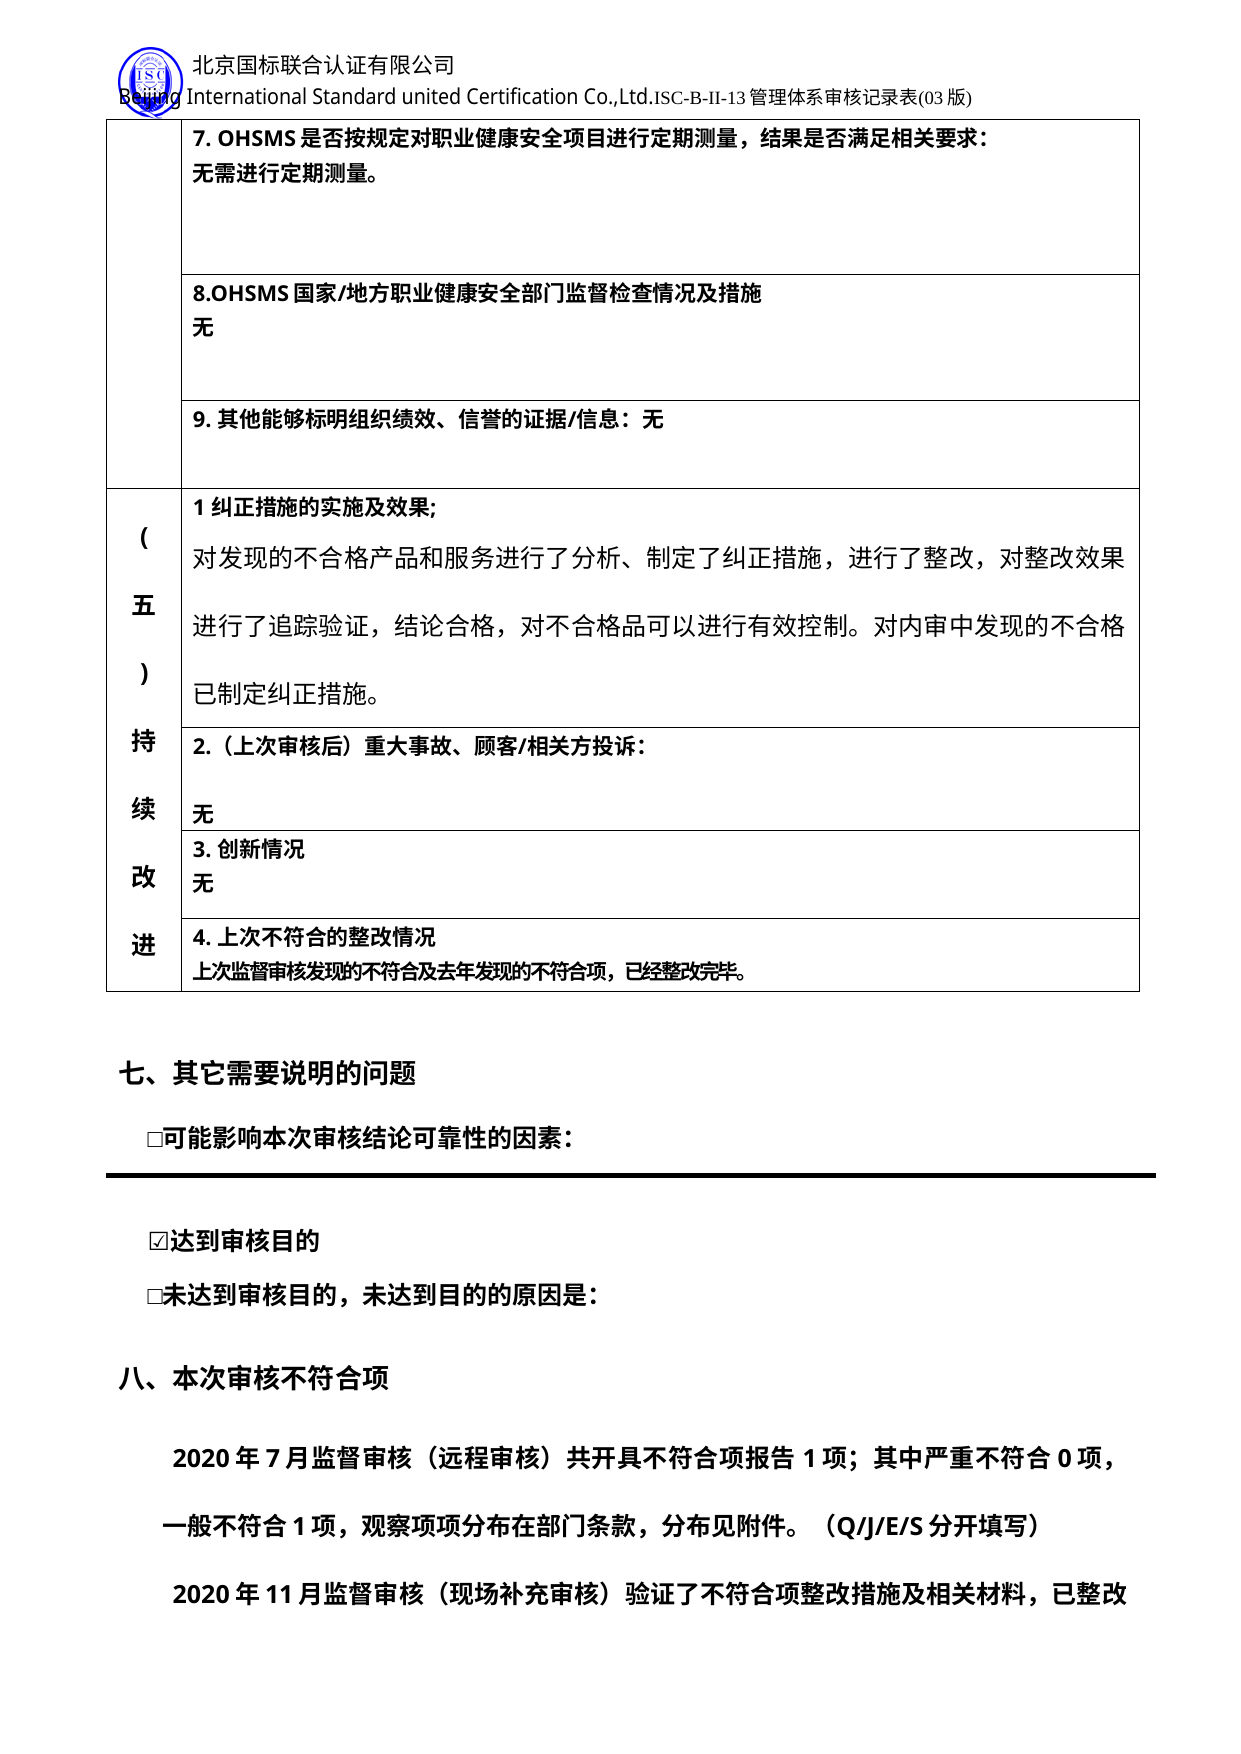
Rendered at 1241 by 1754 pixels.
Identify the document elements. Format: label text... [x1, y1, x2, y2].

table_cell 8.OHSMS国家/地方职业健康安全部门监督检查情况及措施 无 [182, 275, 1139, 399]
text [162, 1559, 1128, 1627]
table_cell (五)持 续 改 进 [107, 489, 181, 991]
text ☑达到审核目的 [96, 1221, 1128, 1257]
table_cell 4. 上次不符合的整改情况 上次监督审核发现的不符合及去年发现的不符合项，已经整改完毕。 [182, 919, 1139, 991]
table_cell 1 纠正措施的实施及效果; 对发现的不合格产品和服务进行了分析、制定了纠正措施，进行了整改，对整改效果进行了追踪验证，结论合格，对不合格品可以进行有效控制。对内审中发现的不合格已制定纠正措施。 [182, 489, 1139, 727]
picture [118, 47, 186, 119]
table_cell 9. 其他能够标明组织绩效、信誉的证据/信息：无 [182, 401, 1139, 488]
table_cell 3. 创新情况 无 [182, 831, 1139, 918]
text 2020年7月监督审核（远程审核）共开具不符合项报告1项；其中严重不符合0项，一般不符合1项，观察项项分布在部门条款，分布见附件。（Q/J/E/S分开填写） [162, 1423, 1128, 1559]
table_cell 7. OHSMS是否按规定对职业健康安全项目进行定期测量，结果是否满足相关要求： 无需进行定期测量。 [182, 120, 1139, 274]
text 七、其它需要说明的问题 [118, 1038, 1128, 1106]
text □未达到审核目的，未达到目的的原因是： [96, 1276, 1128, 1312]
text □可能影响本次审核结论可靠性的因素： [96, 1118, 1128, 1155]
table_cell 2.（上次审核后）重大事故、顾客/相关方投诉： 无 [182, 728, 1139, 830]
text 八、本次审核不符合项 [118, 1342, 1128, 1410]
